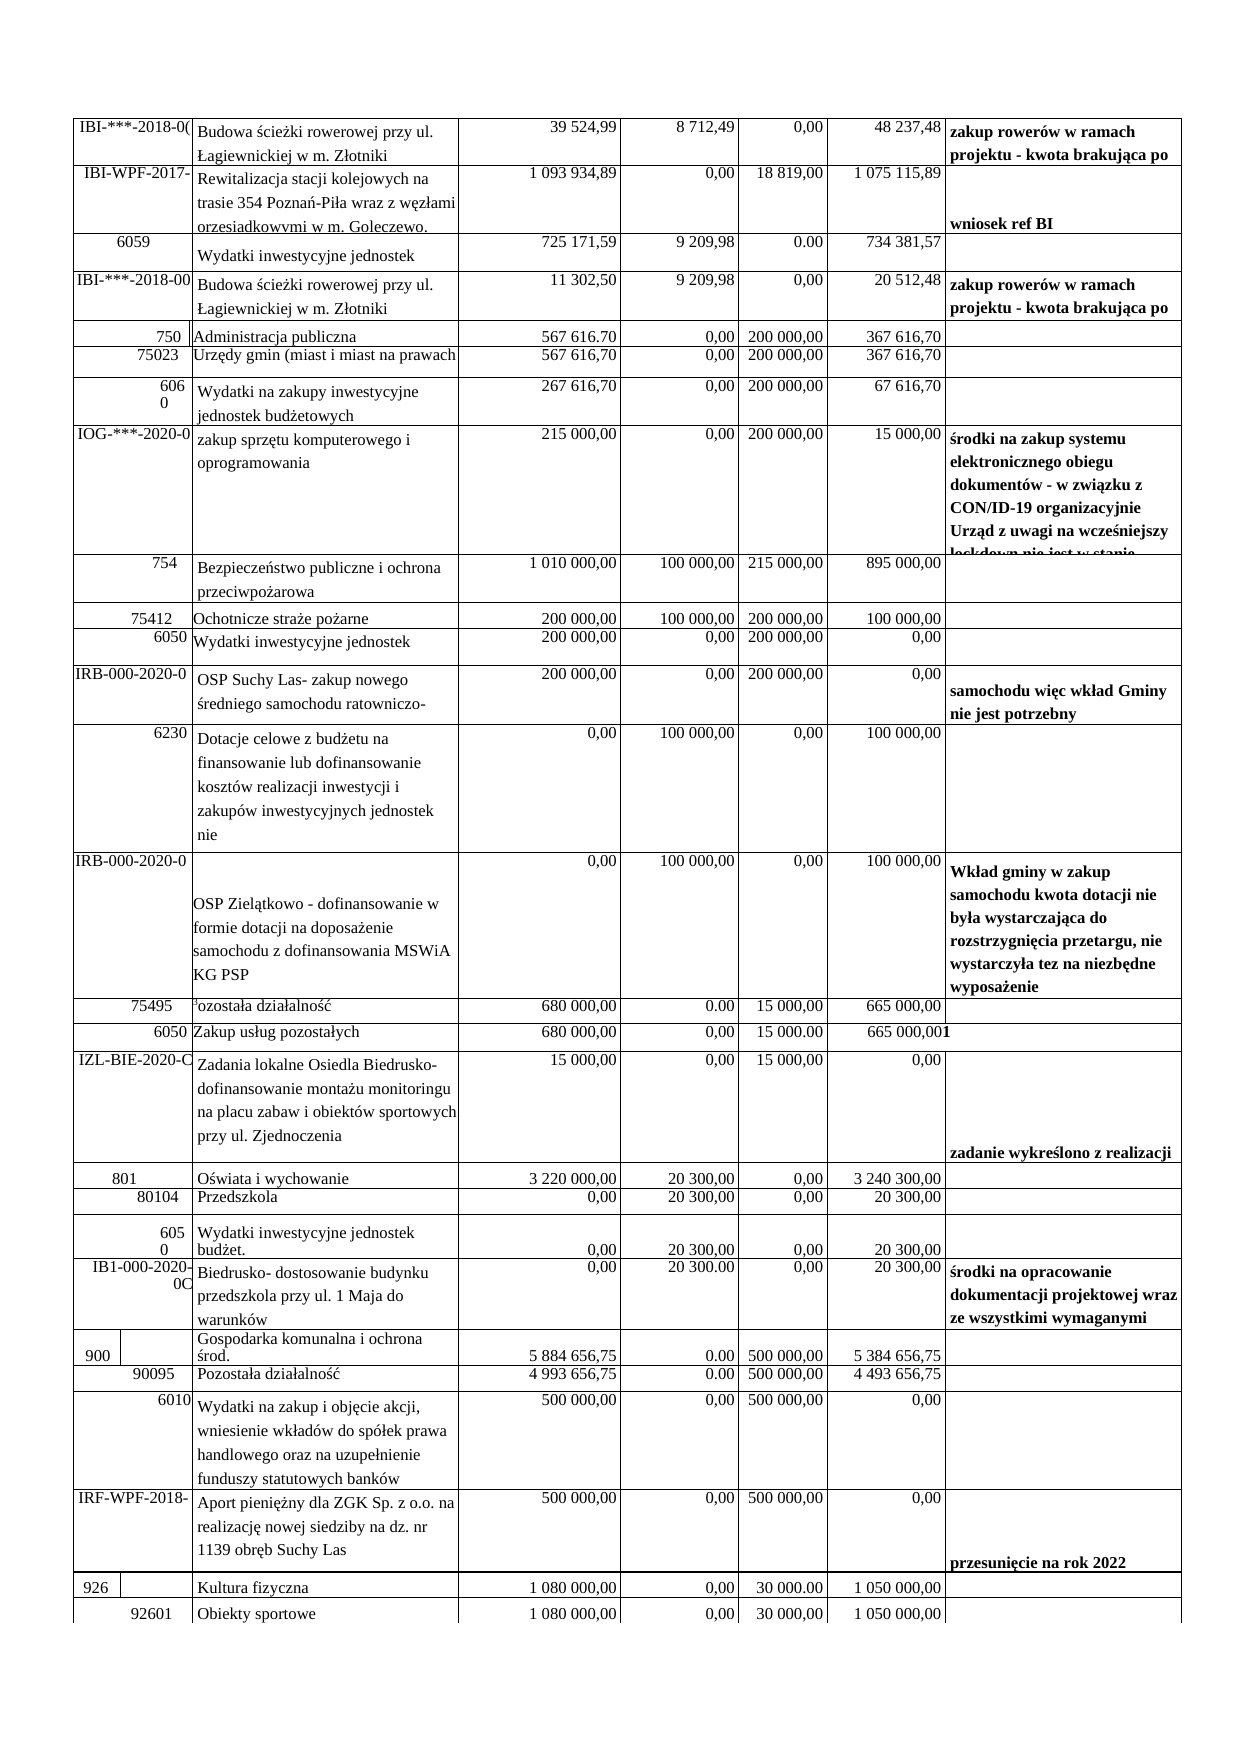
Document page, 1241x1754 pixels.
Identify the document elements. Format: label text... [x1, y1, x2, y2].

table_cell 0,00 [828, 1052, 945, 1162]
table_cell IBI-***-2018-00 [74, 272, 192, 319]
table_cell Administracja publiczna [193, 321, 458, 346]
table_cell 500 000,00 [459, 1490, 620, 1571]
table_cell [121, 1330, 192, 1365]
table_cell 80104 [74, 1189, 192, 1213]
table_cell 4 993 656,75 [459, 1366, 620, 1391]
table_cell 6230 [74, 725, 192, 852]
table_cell [946, 1392, 1181, 1489]
table_cell 0,00 [459, 1215, 620, 1258]
table_cell 0,00 [459, 725, 620, 852]
table_cell 500 000,00 [739, 1392, 827, 1489]
table_cell 0,00 [621, 666, 738, 724]
table_cell IRF-WPF-2018- [74, 1490, 192, 1571]
table_cell 900 [74, 1330, 120, 1365]
table_cell [946, 321, 1181, 346]
table_cell Dotacje celowe z budżetu na finansowanie lub dofinansowanie kosztów realizacji inwestycji i zakupów inwestycyjnych jednostek nie [193, 725, 458, 852]
table_cell IB1-000-2020-0C [74, 1259, 192, 1329]
table_cell Wydatki na zakup i objęcie akcji, wniesienie wkładów do spółek prawa handlowego oraz na uzupełnienie funduszy statutowych banków [193, 1392, 458, 1489]
table_cell 680 000,00 [459, 999, 620, 1023]
table_cell 500 000,00 [459, 1392, 620, 1489]
table_cell 200 000,00 [739, 347, 827, 377]
table_cell Gospodarka komunalna i ochrona środ. [193, 1330, 458, 1365]
table_cell 267 616,70 [459, 378, 620, 425]
table_cell 15 000,00 [828, 426, 945, 554]
table_cell [946, 1163, 1181, 1188]
table_cell 500 000,00 [739, 1366, 827, 1391]
table_cell [946, 1215, 1181, 1258]
table_cell 200 000,00 [459, 629, 620, 665]
table_cell 20 300,00 [828, 1215, 945, 1258]
table_cell 15 000,00 [739, 1052, 827, 1162]
table_cell zakup sprzętu komputerowego i oprogramowania [193, 426, 458, 554]
table_cell 75495 [74, 999, 192, 1023]
table_cell Urzędy gmin (miast i miast na prawach [193, 347, 458, 377]
table_cell 100 000,00 [621, 555, 738, 602]
table_cell 0,00 [621, 378, 738, 425]
table_cell 1 050 000,00 [828, 1573, 945, 1597]
table_cell 5 384 656,75 [828, 1330, 945, 1365]
table_cell Wydatki na zakupy inwestycyjne jednostek budżetowych [193, 378, 458, 425]
table_cell 734 381,57 [828, 234, 945, 271]
table_cell [946, 1366, 1181, 1391]
table_cell 100 000,00 [621, 725, 738, 852]
table_cell 1 010 000,00 [459, 555, 620, 602]
table_cell 15 000,00 [459, 1052, 620, 1162]
table_cell 0,00 [739, 1215, 827, 1258]
table_cell 3 240 300,00 [828, 1163, 945, 1188]
table_cell 0,00 [621, 1392, 738, 1489]
table_cell 3 220 000,00 [459, 1163, 620, 1188]
table_cell Rewitalizacja stacji kolejowych na trasie 354 Poznań-Piła wraz z węzłami orzesiadkowvmi w m. Goleczewo. [193, 166, 458, 233]
table_cell 18 819,00 [739, 166, 827, 233]
table_cell 0,00 [459, 1259, 620, 1329]
table_cell [121, 1573, 192, 1597]
table_cell 6010 [74, 1392, 192, 1489]
table_cell 0,00 [828, 1392, 945, 1489]
table_cell samochodu więc wkład Gminy nie jest potrzebny [946, 666, 1181, 724]
table_cell Obiekty sportowe [193, 1598, 458, 1622]
table_cell 367 616,70 [828, 321, 945, 346]
table_cell Zadania lokalne Osiedla Biedrusko- dofinansowanie montażu monitoringu na placu zabaw i obiektów sportowych przy ul. Zjednoczenia [193, 1052, 458, 1162]
table_cell 8 712,49 [621, 119, 738, 164]
table_cell IBI-***-2018-0( [74, 119, 192, 164]
table_cell 6059 [74, 234, 192, 271]
table_cell 0,00 [621, 1598, 738, 1622]
table_cell zakup rowerów w ramach projektu - kwota brakująca po przetargu [946, 119, 1181, 164]
table_cell 20 300,00 [621, 1189, 738, 1213]
table_cell Kultura fizyczna [193, 1573, 458, 1597]
table_cell 801 [74, 1163, 192, 1188]
table_cell zakup rowerów w ramach projektu - kwota brakująca po przetargu [946, 272, 1181, 319]
table_cell [946, 999, 1181, 1023]
table_cell 20 300.00 [621, 1259, 738, 1329]
table_cell 567 616.70 [459, 321, 620, 346]
table_cell 6050 [74, 1024, 192, 1051]
table_cell 0,00 [621, 1024, 738, 1051]
table_cell 92601 [74, 1598, 192, 1622]
table_cell 0,00 [828, 666, 945, 724]
table_cell 0,00 [739, 119, 827, 164]
table_cell 0,00 [621, 426, 738, 554]
table_cell 0.00 [621, 999, 738, 1023]
table_cell 367 616,70 [828, 347, 945, 377]
table_cell IRB-000-2020-0 [74, 853, 192, 997]
table_cell 30 000.00 [739, 1573, 827, 1597]
table_cell 0,00 [621, 321, 738, 346]
table_cell Budowa ścieżki rowerowej przy ul. Łagiewnickiej w m. Złotniki [193, 272, 458, 319]
table_cell 0,00 [459, 853, 620, 997]
table_cell 11 302,50 [459, 272, 620, 319]
table_cell 0,00 [739, 853, 827, 997]
table_cell 200 000,00 [739, 321, 827, 346]
table_cell 75023 [74, 347, 192, 377]
table_cell [946, 555, 1181, 602]
table_cell 200 000,00 [739, 603, 827, 628]
table_cell [946, 347, 1181, 377]
table_cell 665 000,001 [828, 1024, 1181, 1051]
table_cell 20 300,00 [621, 1163, 738, 1188]
table_cell 0,00 [828, 629, 945, 665]
table_cell 1 075 115,89 [828, 166, 945, 233]
table_cell Wydatki inwestycyjne jednostek [193, 629, 458, 665]
table_cell Budowa ścieżki rowerowej przy ul. Łagiewnickiej w m. Złotniki [193, 119, 458, 164]
table_cell 0,00 [739, 1259, 827, 1329]
table_cell 200 000,00 [459, 666, 620, 724]
table_cell 0,00 [621, 629, 738, 665]
table_cell Wydatki inwestycyjne jednostek budżet. [193, 1215, 458, 1258]
table_cell 39 524,99 [459, 119, 620, 164]
table_cell 0.00 [739, 234, 827, 271]
table_cell [946, 1330, 1181, 1365]
table_cell 200 000,00 [739, 629, 827, 665]
table_cell Wydatki inwestycyjne jednostek [193, 234, 458, 271]
table_cell Bezpieczeństwo publiczne i ochrona przeciwpożarowa [193, 555, 458, 602]
table_cell Pozostała działalność [193, 1366, 458, 1391]
table_cell 1 050 000,00 [828, 1598, 945, 1622]
table_cell 0,00 [739, 1163, 827, 1188]
table_cell 0,00 [621, 1573, 738, 1597]
table_cell 0,00 [459, 1189, 620, 1213]
table_cell przesunięcie na rok 2022 [946, 1490, 1181, 1571]
table_cell 926 [74, 1573, 120, 1597]
table_cell Wkład gminy w zakup samochodu kwota dotacji nie była wystarczająca do rozstrzygnięcia przetargu, nie wystarczyła tez na niezbędne wyposażenie [946, 853, 1181, 997]
table_cell IRB-000-2020-0 [74, 666, 192, 724]
table_cell IBI-WPF-2017- [74, 166, 192, 233]
table_cell 0,00 [828, 1490, 945, 1571]
table_cell 0,00 [621, 347, 738, 377]
table_cell 75412 [74, 603, 192, 628]
table_cell IZL-BIE-2020-C [74, 1052, 192, 1162]
table_cell [946, 378, 1181, 425]
table_cell 567 616,70 [459, 347, 620, 377]
table_cell 15 000.00 [739, 1024, 827, 1051]
table_cell 0,00 [739, 725, 827, 852]
table_cell Ochotnicze straże pożarne [193, 603, 458, 628]
table_cell 895 000,00 [828, 555, 945, 602]
table_cell 100 000,00 [828, 603, 945, 628]
table_cell 100 000,00 [621, 603, 738, 628]
table_cell 9 209,98 [621, 234, 738, 271]
table_cell 0,00 [739, 272, 827, 319]
table_cell [946, 234, 1181, 271]
table_cell 100 000,00 [621, 853, 738, 997]
table_cell 1 080 000,00 [459, 1598, 620, 1622]
table_cell 0,00 [739, 1189, 827, 1213]
table_cell [946, 1189, 1181, 1213]
table_cell IOG-***-2020-0 [74, 426, 192, 554]
table_cell OSP Zielątkowo - dofinansowanie w formie dotacji na doposażenie samochodu z dofinansowania MSWiA KG PSP [193, 853, 458, 997]
table_cell 754 [74, 555, 189, 602]
table_cell 0.00 [621, 1330, 738, 1365]
table_cell Oświata i wychowanie [193, 1163, 458, 1188]
table_cell 20 300,00 [828, 1259, 945, 1329]
table_cell [946, 1573, 1181, 1597]
table_cell [946, 603, 1181, 628]
table_cell 6050 [74, 1215, 192, 1258]
table_cell 0.00 [621, 1366, 738, 1391]
table_cell 215 000,00 [459, 426, 620, 554]
table_cell 5 884 656,75 [459, 1330, 620, 1365]
table_cell [946, 725, 1181, 852]
table_cell 6050 [74, 629, 192, 665]
table_cell 15 000,00 [739, 999, 827, 1023]
table_cell środki na opracowanie dokumentacji projektowej wraz ze wszystkimi wymaganymi uzgodnieniami i decyzjami. [946, 1259, 1181, 1329]
table_cell 725 171,59 [459, 234, 620, 271]
table_cell 0,00 [621, 166, 738, 233]
table_cell 1 080 000,00 [459, 1573, 620, 1597]
table_cell 215 000,00 [739, 555, 827, 602]
table_cell 20 300,00 [621, 1215, 738, 1258]
table_cell wniosek ref BI [946, 166, 1181, 233]
table_cell 4 493 656,75 [828, 1366, 945, 1391]
table_cell Zakup usług pozostałych [193, 1024, 458, 1051]
table_cell 200 000,00 [739, 378, 827, 425]
table_cell Przedszkola [193, 1189, 458, 1213]
table_cell 3ozostała działalność [193, 999, 458, 1023]
table_cell 20 512,48 [828, 272, 945, 319]
table_cell Biedrusko- dostosowanie budynku przedszkola przy ul. 1 Maja do warunków [193, 1259, 458, 1329]
table_cell [946, 629, 1181, 665]
table_cell 750 [74, 321, 189, 346]
table_cell 200 000,00 [739, 666, 827, 724]
table_cell 1 093 934,89 [459, 166, 620, 233]
table_cell 100 000,00 [828, 853, 945, 997]
table_cell 48 237,48 [828, 119, 945, 164]
table_cell 20 300,00 [828, 1189, 945, 1213]
table_cell 665 000,00 [828, 999, 945, 1023]
table_cell 680 000,00 [459, 1024, 620, 1051]
table_cell Aport pieniężny dla ZGK Sp. z o.o. na realizację nowej siedziby na dz. nr 1139 obręb Suchy Las [193, 1490, 458, 1571]
table_cell 500 000,00 [739, 1330, 827, 1365]
table_cell 0,00 [621, 1052, 738, 1162]
table_cell 100 000,00 [828, 725, 945, 852]
table_cell 30 000,00 [739, 1598, 827, 1622]
table_cell środki na zakup systemu elektronicznego obiegu dokumentów - w związku z CON/ID-19 organizacyjnie Urząd z uwagi na wcześniejszy lockdown nie jest w stanie wdrożyć zdalnie systemu. [946, 426, 1181, 554]
table_cell 200 000,00 [739, 426, 827, 554]
table_cell [946, 1598, 1181, 1622]
table_cell 0,00 [621, 1490, 738, 1571]
table_cell 500 000,00 [739, 1490, 827, 1571]
table_cell 6060 [74, 378, 192, 425]
table_cell 200 000,00 [459, 603, 620, 628]
table_cell 67 616,70 [828, 378, 945, 425]
table_cell 90095 [74, 1366, 192, 1391]
table_cell zadanie wykreślono z realizacji [946, 1052, 1181, 1162]
table_cell OSP Suchy Las- zakup nowego średniego samochodu ratowniczo- [193, 666, 458, 724]
table_cell 9 209,98 [621, 272, 738, 319]
